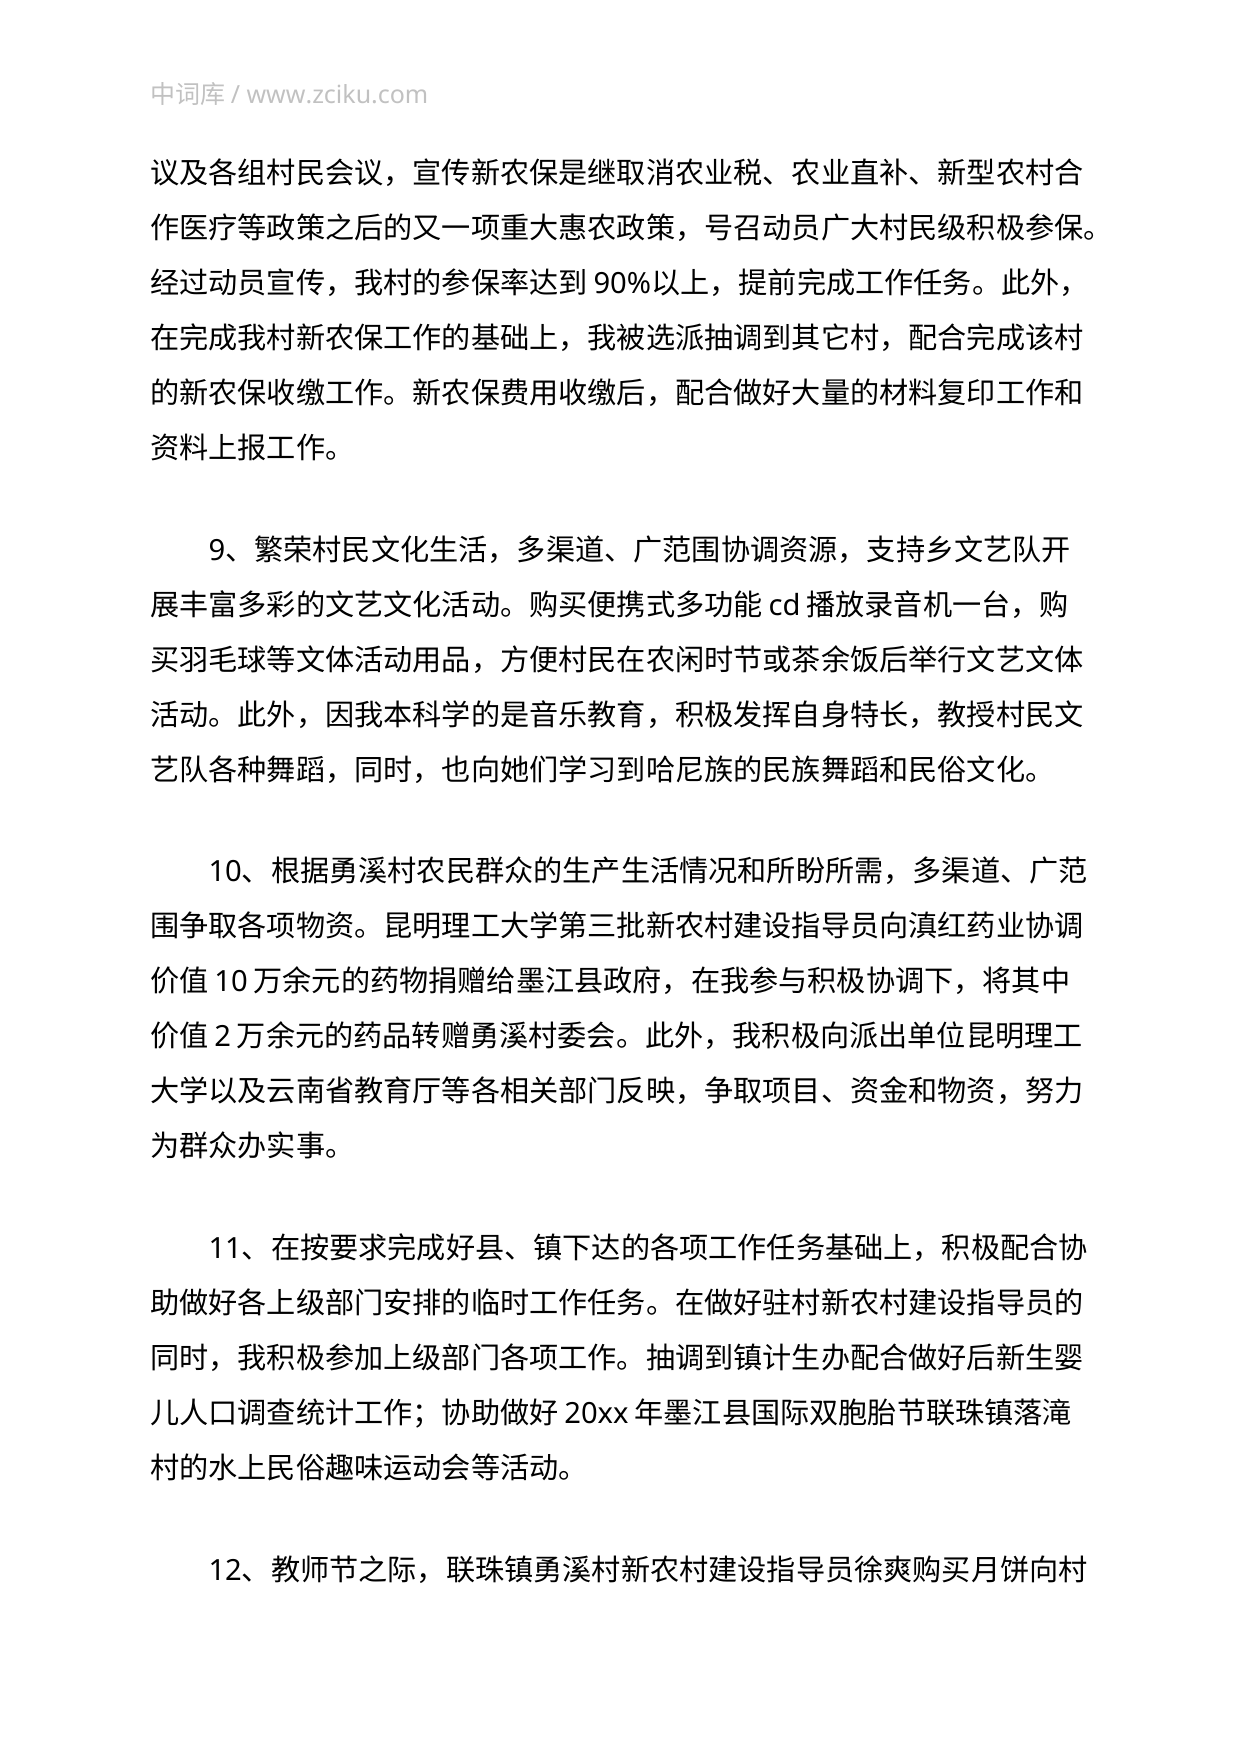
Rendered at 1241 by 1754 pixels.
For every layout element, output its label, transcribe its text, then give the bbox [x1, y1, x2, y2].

text 10、根据勇溪村农民群众的生产生活情况和所盼所需，多渠道、广范围争取各项物资。昆明理工大学第三批新农村建设指导员向滇红药业协调价值10万余元的药物捐赠给墨江县政府，在我参与积极协调下，将其中价值2万余元的药品转赠勇溪村委会。此外，我积极向派出单位昆明理工大学以及云南省教育厅等各相关部门反映，争取项目、资金和物资，努力为群众办实事。 [150, 848, 1090, 1165]
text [150, 150, 1090, 467]
text 11、在按要求完成好县、镇下达的各项工作任务基础上，积极配合协助做好各上级部门安排的临时工作任务。在做好驻村新农村建设指导员的同时，我积极参加上级部门各项工作。抽调到镇计生办配合做好后新生婴儿人口调查统计工作；协助做好20xx年墨江县国际双胞胎节联珠镇落滝村的水上民俗趣味运动会等活动。 [150, 1224, 1090, 1487]
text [150, 1546, 1090, 1588]
text 9、繁荣村民文化生活，多渠道、广范围协调资源，支持乡文艺队开展丰富多彩的文艺文化活动。购买便携式多功能cd播放录音机一台，购买羽毛球等文体活动用品，方便村民在农闲时节或茶余饭后举行文艺文体活动。此外，因我本科学的是音乐教育，积极发挥自身特长，教授村民文艺队各种舞蹈，同时，也向她们学习到哈尼族的民族舞蹈和民俗文化。 [150, 526, 1090, 788]
